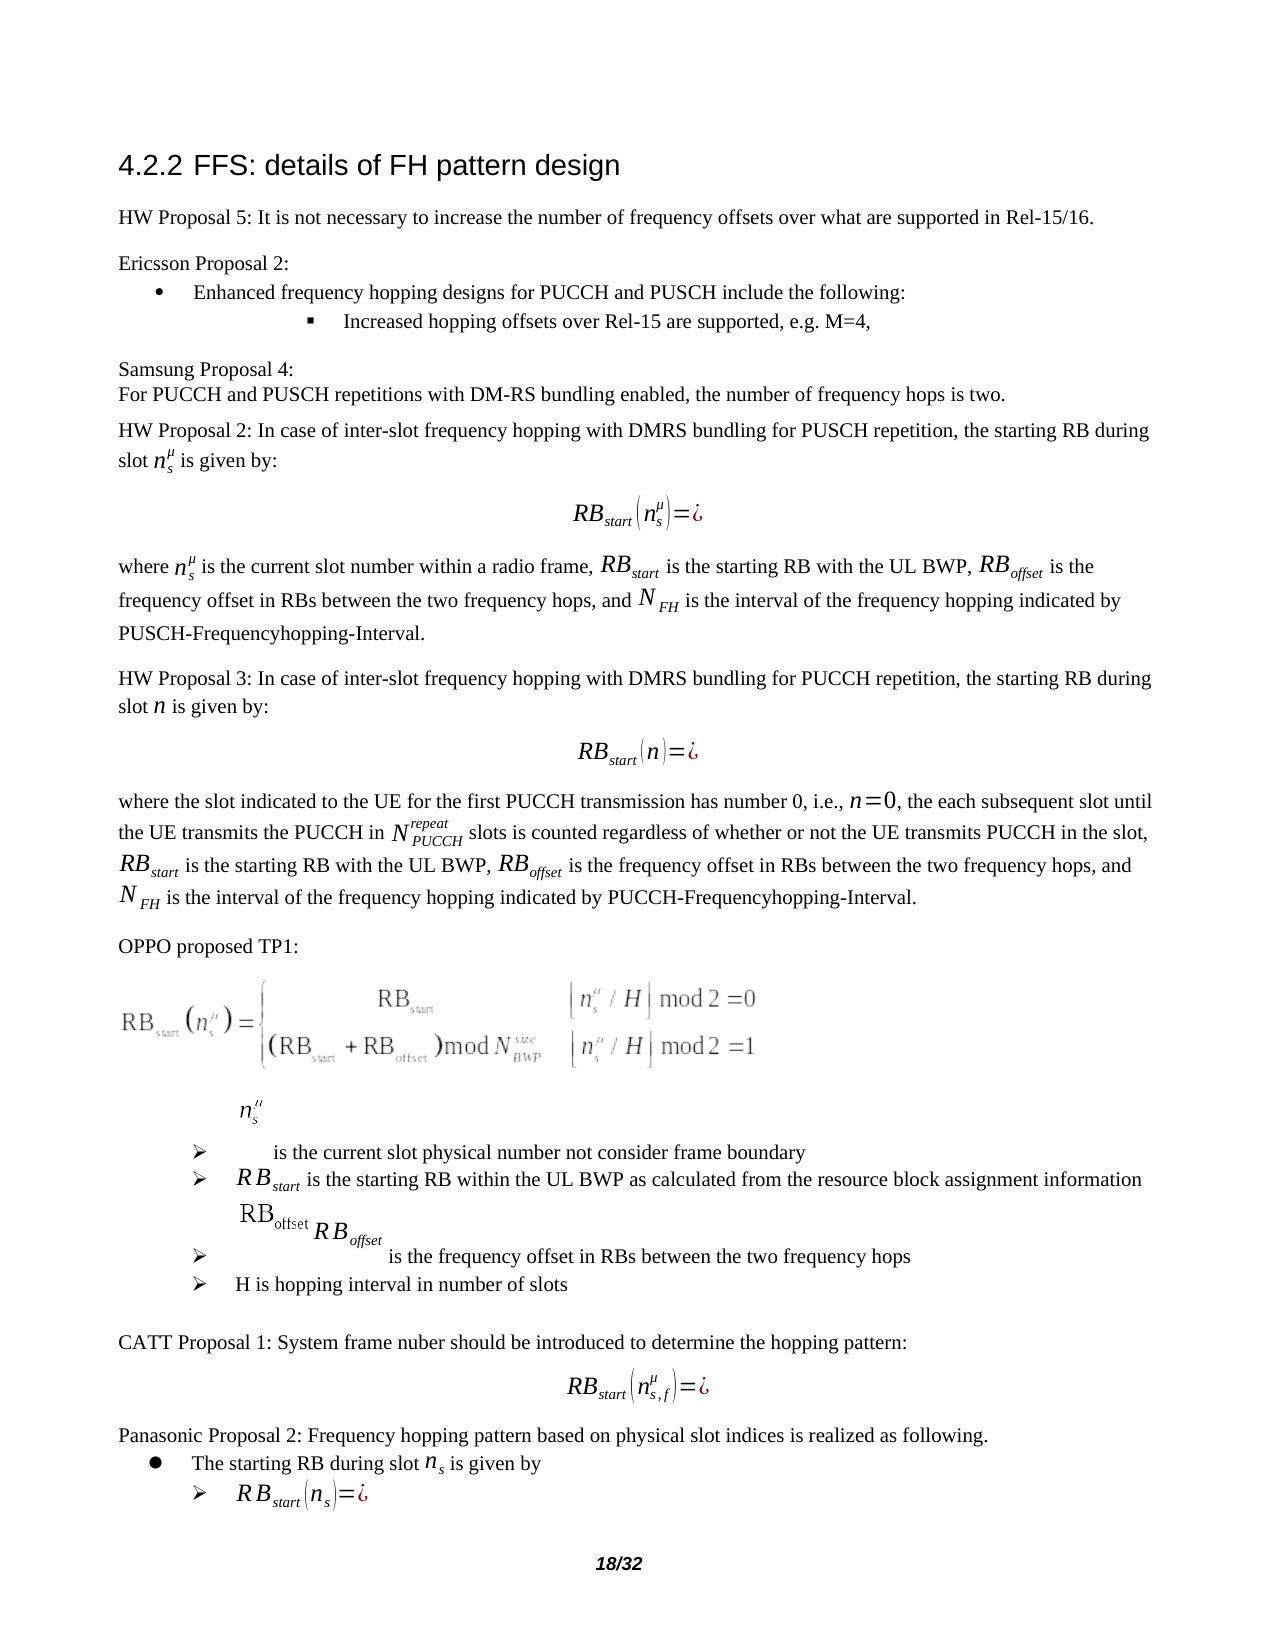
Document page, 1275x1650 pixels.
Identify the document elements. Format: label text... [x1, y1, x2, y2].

text HW Proposal 2: In case of inter-slot frequency hopping with DMRS bundling for PUSCH repetition, the starting RB during slot is given by: [118, 413, 1157, 477]
text CATT Proposal 1: System frame nuber should be introduced to determine the hopping pattern: [118, 1325, 1157, 1354]
text where is the current slot number within a radio frame, is the starting RB with the UL BWP, is the frequency offset in RBs between the two frequency hops, and is the interval of the frequency hopping indicated by PUSCH-Frequencyhopping-Interval. [118, 549, 1157, 644]
list The starting RB during slot is given by [148, 1447, 1157, 1478]
text OPPO proposed TP1: [118, 929, 1157, 958]
subtitle FFS: details of FH pattern design [118, 148, 1157, 181]
list is the frequency offset in RBs between the two frequency hops [191, 1195, 1157, 1272]
text Ericsson Proposal 2: [118, 246, 1157, 275]
text For PUCCH and PUSCH repetitions with DM-RS bundling enabled, the number of frequency hops is two. [118, 381, 1157, 406]
list Enhanced frequency hopping designs for PUCCH and PUSCH include the following: [156, 275, 1157, 304]
text HW Proposal 5: It is not necessary to increase the number of frequency offsets over what are supported in Rel-15/16. [118, 200, 1157, 229]
list is the current slot physical number not consider frame boundary [191, 1091, 1157, 1164]
text Samsung Proposal 4: [118, 357, 1157, 381]
text Panasonic Proposal 2: Frequency hopping pattern based on physical slot indices is realized as following. [118, 1418, 1157, 1447]
list H is hopping interval in number of slots [191, 1272, 1157, 1296]
list Increased hopping offsets over Rel-15 are supported, e.g. M=4, [306, 304, 1157, 333]
list is the starting RB within the UL BWP as calculated from the resource block assignment information [191, 1164, 1157, 1195]
text where the slot indicated to the UE for the first PUCCH transmission has number 0, i.e., , the each subsequent slot until the UE transmits the PUCCH in slots is counted regardless of whether or not the UE transmits PUCCH in the slot, is the starting RB with the UL BWP, is the frequency offset in RBs between the two frequency hops, and is the interval of the frequency hopping indicated by PUCCH-Frequencyhopping-Interval. [118, 786, 1157, 912]
text HW Proposal 3: In case of inter-slot frequency hopping with DMRS bundling for PUCCH repetition, the starting RB during slot is given by: [118, 661, 1157, 719]
